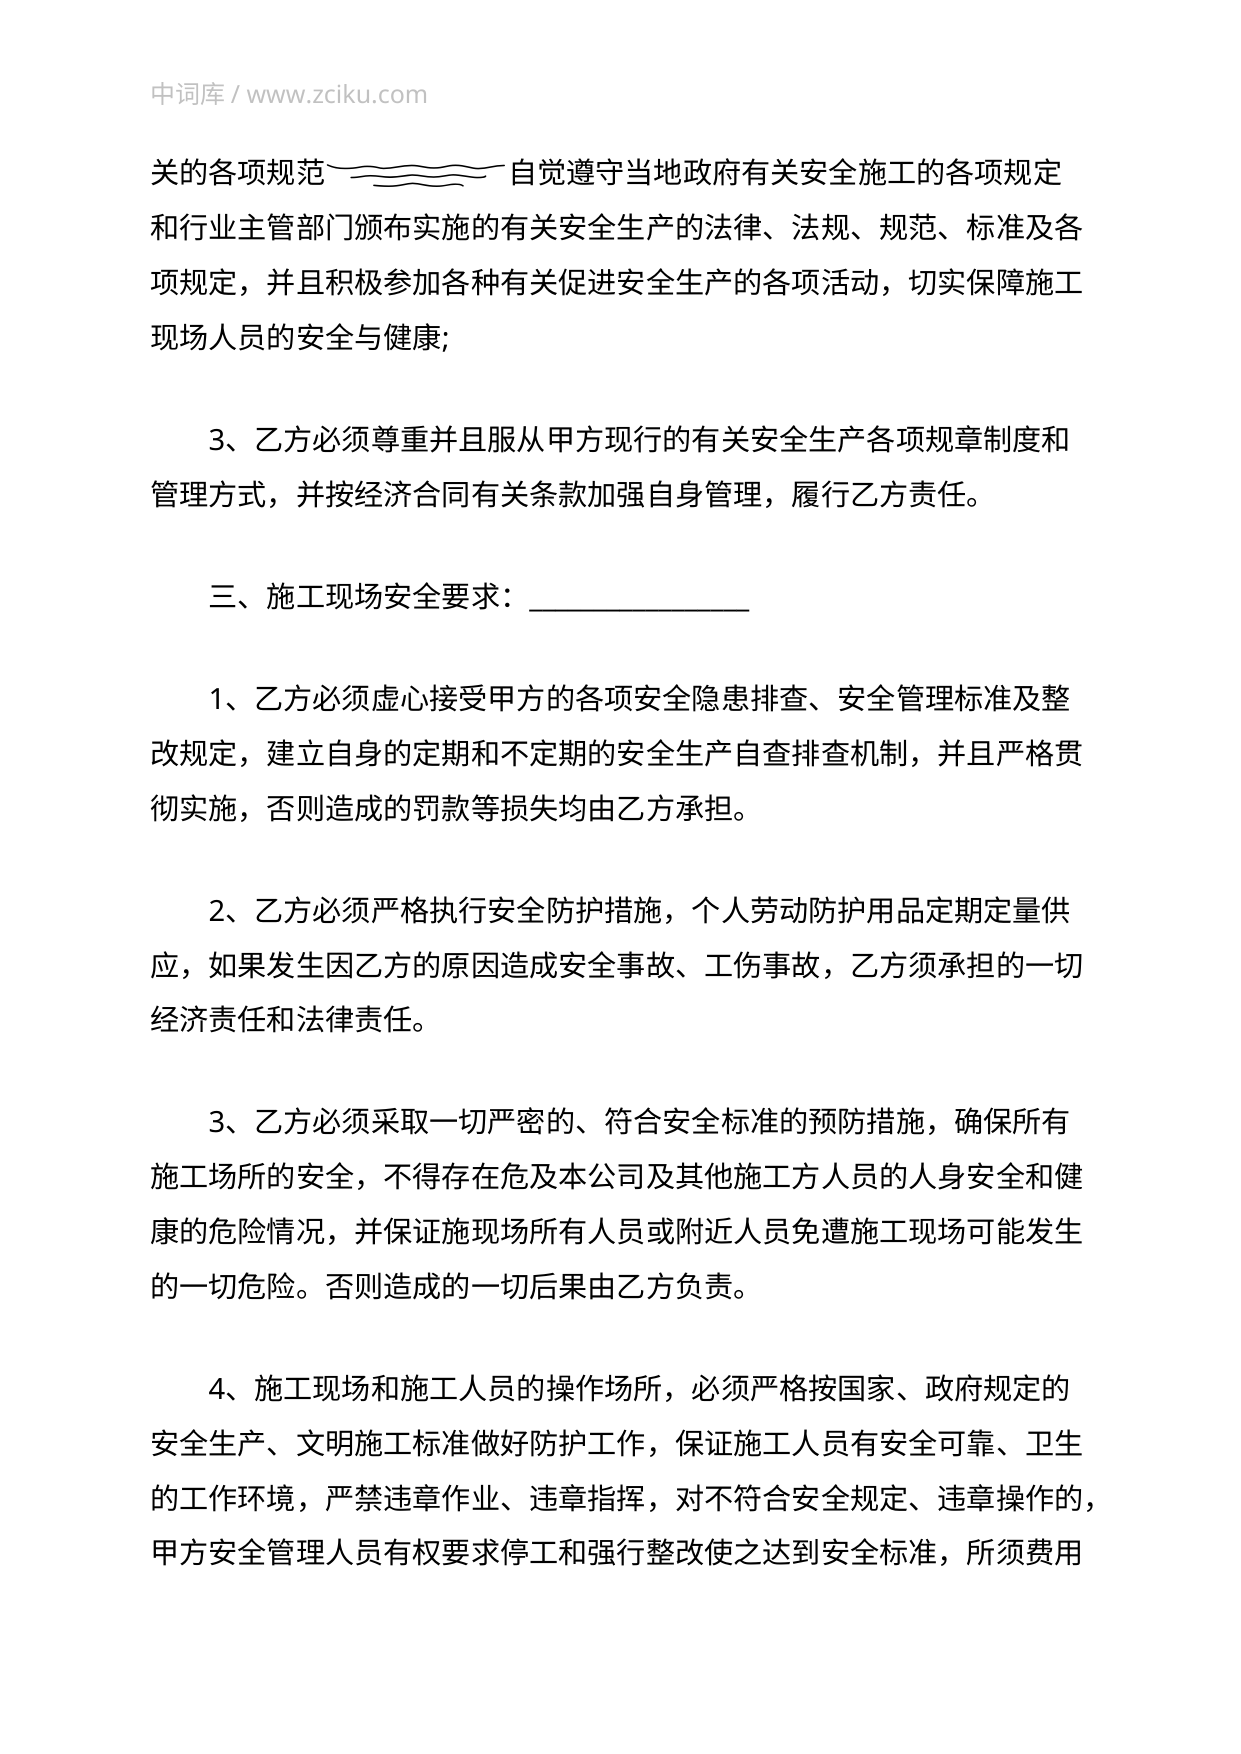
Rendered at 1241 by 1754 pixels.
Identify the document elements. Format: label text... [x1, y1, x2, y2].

text 1、乙方必须虚心接受甲方的各项安全隐患排查、安全管理标准及整改规定，建立自身的定期和不定期的安全生产自查排查机制，并且严格贯彻实施，否则造成的罚款等损失均由乙方承担。 [150, 675, 1090, 828]
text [150, 1365, 1090, 1572]
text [150, 150, 1090, 357]
text 三、施工现场安全要求：_________________ [150, 573, 1090, 616]
text 2、乙方必须严格执行安全防护措施，个人劳动防护用品定期定量供应，如果发生因乙方的原因造成安全事故、工伤事故，乙方须承担的一切经济责任和法律责任。 [150, 887, 1090, 1039]
text 3、乙方必须采取一切严密的、符合安全标准的预防措施，确保所有施工场所的安全，不得存在危及本公司及其他施工方人员的人身安全和健康的危险情况，并保证施现场所有人员或附近人员免遭施工现场可能发生的一切危险。否则造成的一切后果由乙方负责。 [150, 1099, 1090, 1306]
text 3、乙方必须尊重并且服从甲方现行的有关安全生产各项规章制度和管理方式，并按经济合同有关条款加强自身管理，履行乙方责任。 [150, 417, 1090, 514]
